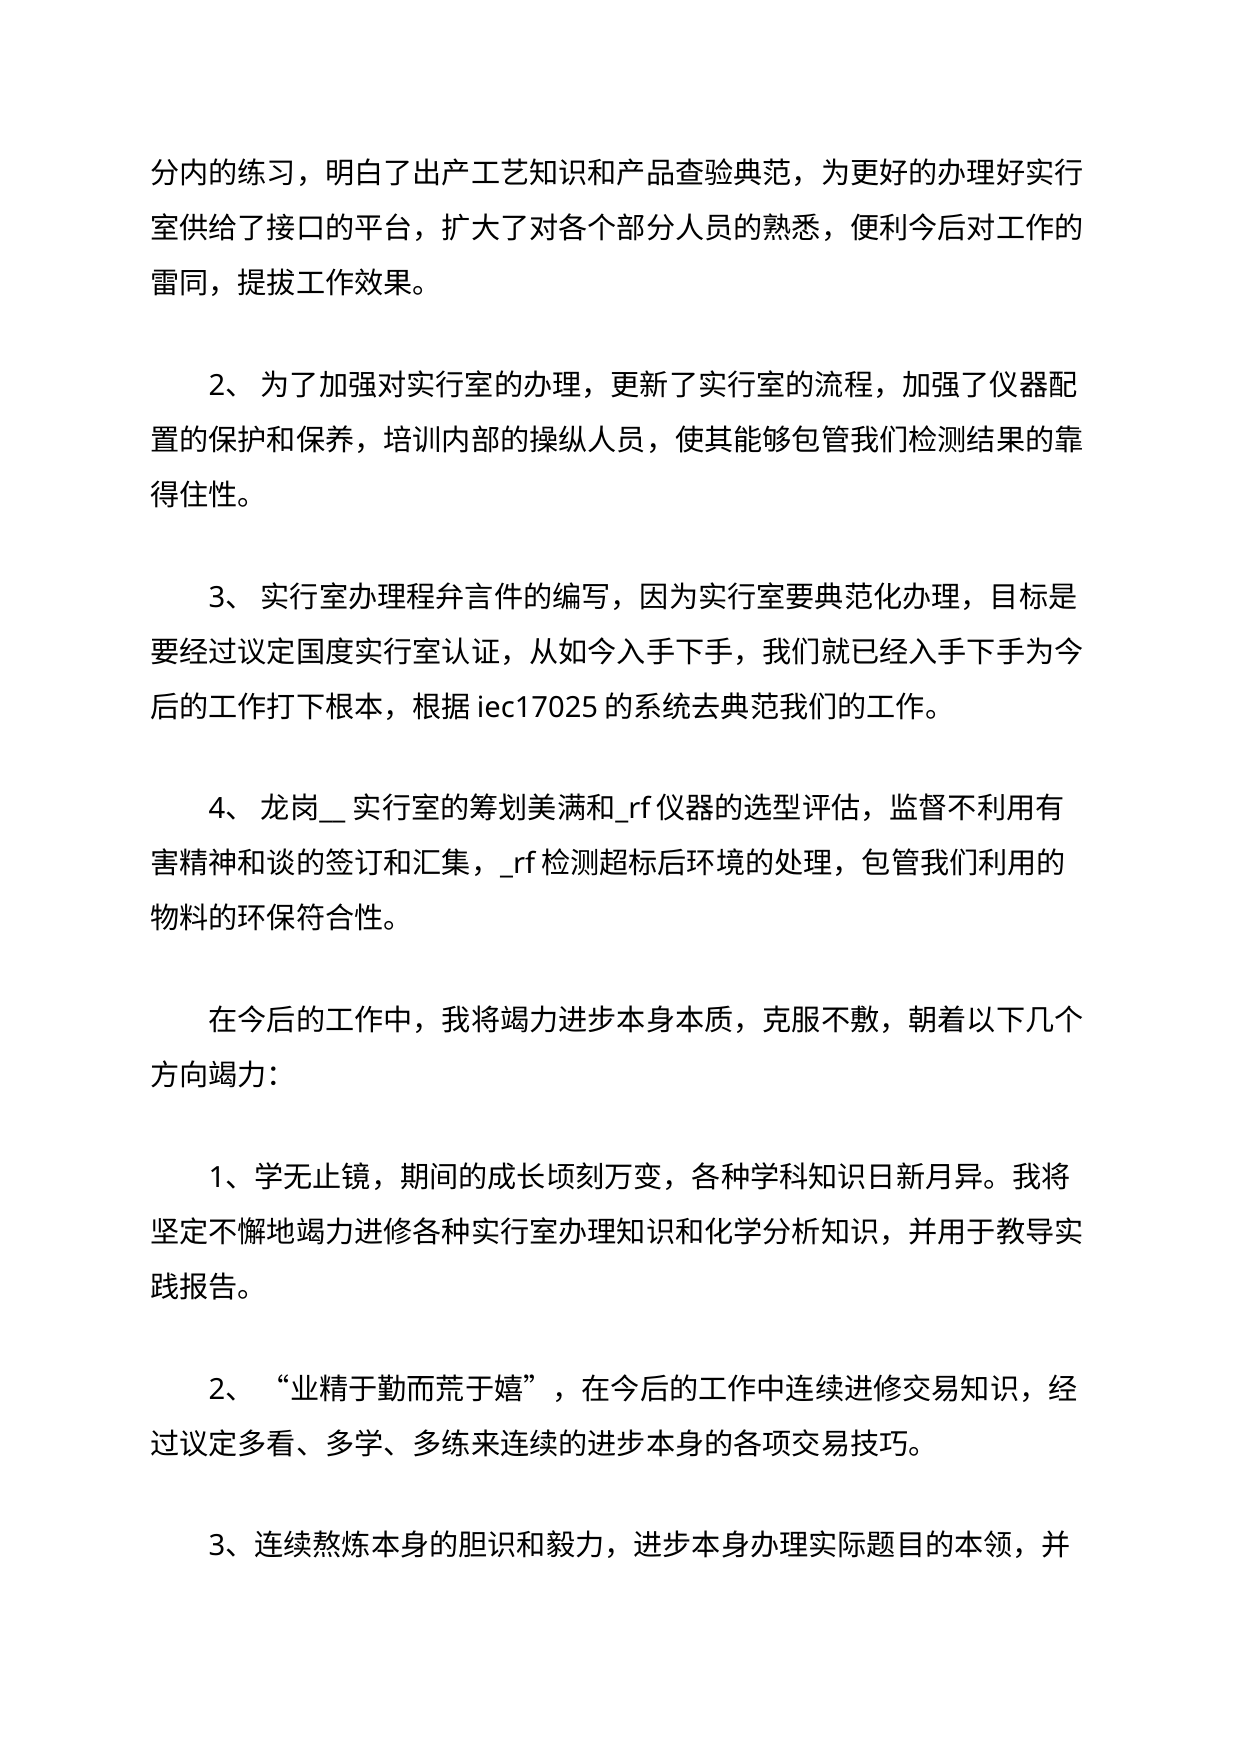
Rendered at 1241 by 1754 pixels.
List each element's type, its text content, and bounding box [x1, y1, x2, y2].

text 3、 实行室办理程弁言件的编写，因为实行室要典范化办理，目标是要经过议定国度实行室认证，从如今入手下手，我们就已经入手下手为今后的工作打下根本，根据iec17025的系统去典范我们的工作。 [150, 573, 1090, 726]
text 4、 龙岗__ 实行室的筹划美满和_rf仪器的选型评估，监督不利用有害精神和谈的签订和汇集，_rf检测超标后环境的处理，包管我们利用的物料的环保符合性。 [150, 785, 1090, 937]
text 2、 “业精于勤而荒于嬉”，在今后的工作中连续进修交易知识，经过议定多看、多学、多练来连续的进步本身的各项交易技巧。 [150, 1365, 1090, 1462]
text 在今后的工作中，我将竭力进步本身本质，克服不敷，朝着以下几个方向竭力： [150, 997, 1090, 1094]
text 2、 为了加强对实行室的办理，更新了实行室的流程，加强了仪器配置的保护和保养，培训内部的操纵人员，使其能够包管我们检测结果的靠得住性。 [150, 362, 1090, 514]
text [150, 1522, 1090, 1564]
text 1、学无止镜，期间的成长顷刻万变，各种学科知识日新月异。我将坚定不懈地竭力进修各种实行室办理知识和化学分析知识，并用于教导实践报告。 [150, 1153, 1090, 1306]
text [150, 150, 1090, 302]
